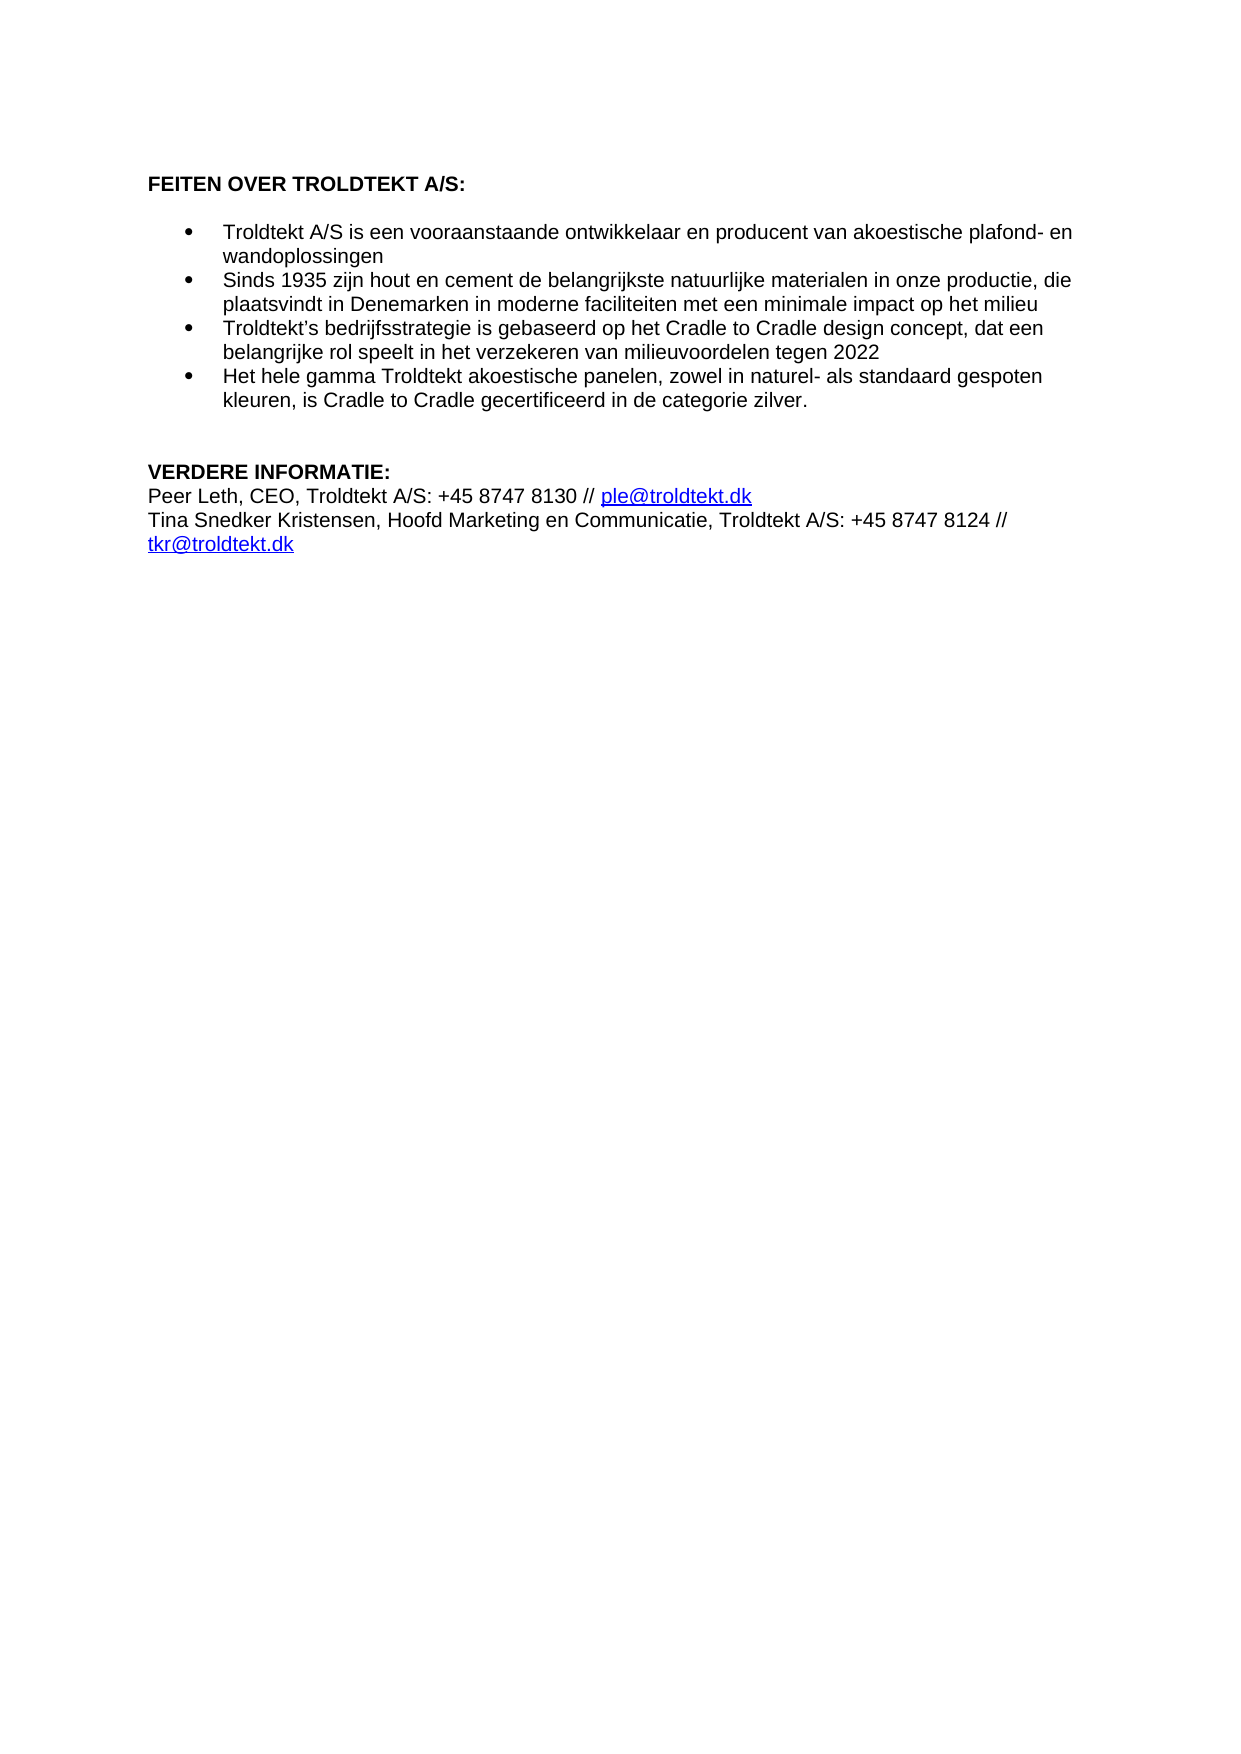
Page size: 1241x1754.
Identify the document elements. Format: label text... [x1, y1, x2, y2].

list Troldtekt’s bedrijfsstrategie is gebaseerd op het Cradle to Cradle design concept, dat een belangrijke rol speelt in het verzekeren van milieuvoordelen tegen 2022 [185, 316, 1122, 364]
text VERDERE INFORMATIE: Peer Leth, CEO, Troldtekt A/S: +45 8747 8130 // ple@troldtekt.dk Tina Snedker Kristensen, Hoofd Marketing en Communicatie, Troldtekt A/S: +45 8747 8124 // tkr@troldtekt.dk [148, 459, 1122, 555]
text FEITEN OVER TROLDTEKT A/S: [148, 172, 1122, 196]
list Troldtekt A/S is een vooraanstaande ontwikkelaar en producent van akoestische plafond- en wandoplossingen [185, 219, 1122, 268]
list Sinds 1935 zijn hout en cement de belangrijkste natuurlijke materialen in onze productie, die plaatsvindt in Denemarken in moderne faciliteiten met een minimale impact op het milieu [185, 268, 1122, 316]
list Het hele gamma Troldtekt akoestische panelen, zowel in naturel- als standaard gespoten kleuren, is Cradle to Cradle gecertificeerd in de categorie zilver. [185, 364, 1122, 412]
